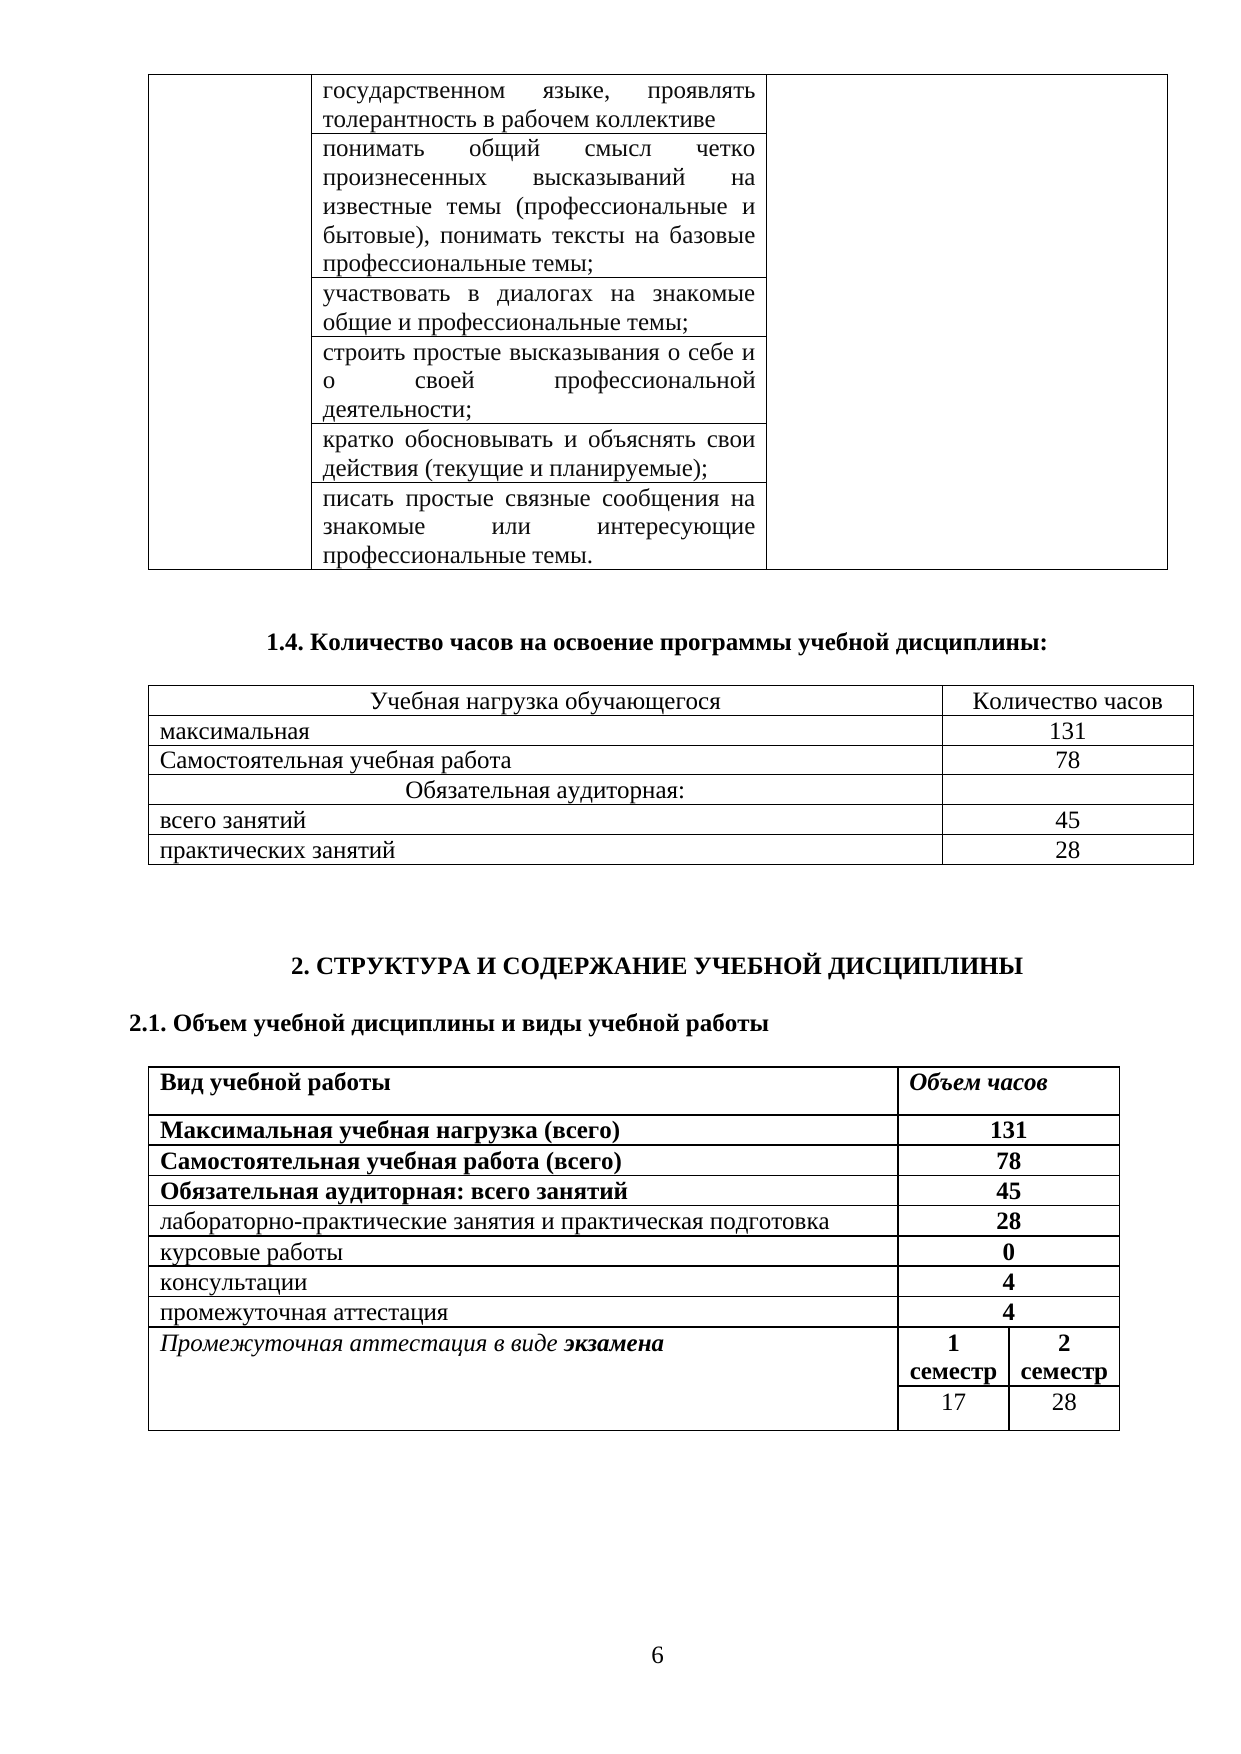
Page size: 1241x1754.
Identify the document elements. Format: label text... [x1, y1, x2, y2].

table_cell понимать общий смысл четко произнесенных высказываний на известные темы (профессиональные и бытовые), понимать тексты на базовые профессиональные темы; [312, 134, 766, 277]
table_header Количество часов [943, 686, 1193, 715]
table_cell 45 [943, 805, 1193, 834]
table_cell Самостоятельная учебная работа (всего) [149, 1146, 897, 1174]
table_cell 28 [899, 1206, 1119, 1235]
table_cell строить простые высказывания о себе и о своей профессиональной деятельности; [312, 337, 766, 423]
table_cell 0 [899, 1237, 1119, 1265]
table_cell 28 [943, 835, 1193, 864]
table_header Вид учебной работы [149, 1068, 897, 1114]
table_cell лабораторно-практические занятия и практическая подготовка [149, 1206, 897, 1235]
table_cell 131 [899, 1116, 1119, 1144]
table_cell максимальная [149, 716, 942, 744]
text 1.4. Количество часов на освоение программы учебной дисциплины: [148, 627, 1167, 656]
table_cell 28 [1010, 1387, 1119, 1430]
table_cell 1 семестр [899, 1328, 1008, 1385]
table_cell Промежуточная аттестация в виде экзамена [149, 1328, 897, 1430]
table_cell 45 [899, 1176, 1119, 1205]
table_cell кратко обосновывать и объяснять свои действия (текущие и планируемые); [312, 424, 766, 482]
table_cell курсовые работы [149, 1237, 897, 1265]
table_cell практических занятий [149, 835, 942, 864]
table_cell участвовать в диалогах на знакомые общие и профессиональные темы; [312, 278, 766, 336]
table_cell промежуточная аттестация [149, 1297, 897, 1326]
table_header Объем часов [899, 1068, 1119, 1114]
table_cell 78 [943, 746, 1193, 774]
table_cell 4 [899, 1267, 1119, 1296]
table_cell всего занятий [149, 805, 942, 834]
table_cell [943, 775, 1193, 804]
table_cell консультации [149, 1267, 897, 1296]
text 2.1. Объем учебной дисциплины и виды учебной работы [129, 1008, 1167, 1037]
table_cell 17 [899, 1387, 1008, 1430]
table_header Учебная нагрузка обучающегося [149, 686, 942, 715]
table_cell Максимальная учебная нагрузка (всего) [149, 1116, 897, 1144]
table_cell Обязательная аудиторная: [149, 775, 942, 804]
table_cell Обязательная аудиторная: всего занятий [149, 1176, 897, 1205]
text 2. СТРУКТУРА И СОДЕРЖАНИЕ УЧЕБНОЙ ДИСЦИПЛИНЫ [148, 951, 1167, 980]
table_cell 4 [899, 1297, 1119, 1326]
table_cell Самостоятельная учебная работа [149, 746, 942, 774]
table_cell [312, 75, 766, 132]
table_cell 131 [943, 716, 1193, 744]
table_cell писать простые связные сообщения на знакомые или интересующие профессиональные темы. [312, 483, 766, 569]
table_cell 78 [899, 1146, 1119, 1174]
table_cell 2 семестр [1010, 1328, 1119, 1385]
